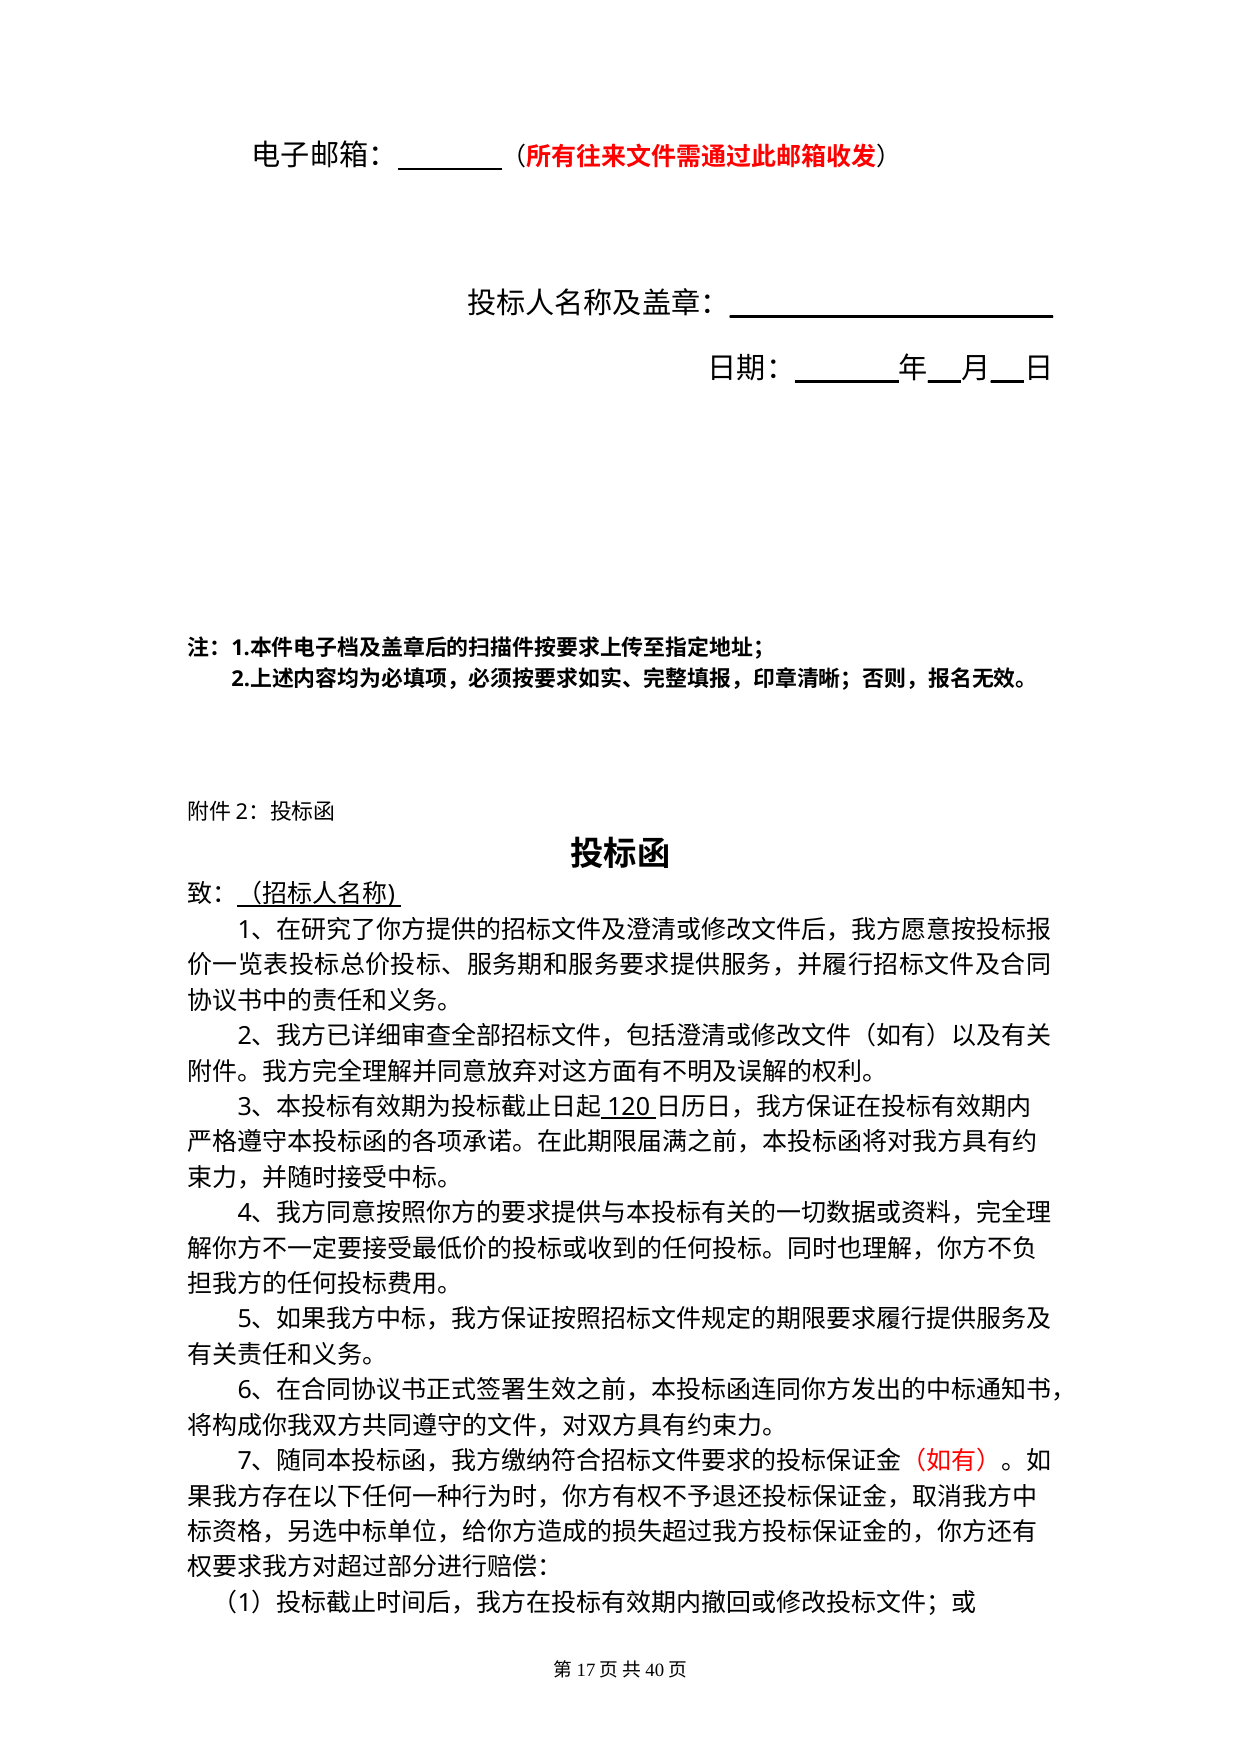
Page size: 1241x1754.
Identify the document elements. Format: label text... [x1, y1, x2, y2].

text 致：（招标人名称) [187, 874, 1053, 910]
text 5、如果我方中标，我方保证按照招标文件规定的期限要求履行提供服务及有关责任和义务。 [187, 1299, 1053, 1370]
text 2.上述内容均为必填项，必须按要求如实、完整填报，印章清晰；否则，报名无效。 [187, 661, 1053, 693]
text 4、我方同意按照你方的要求提供与本投标有关的一切数据或资料，完全理解你方不一定要接受最低价的投标或收到的任何投标。同时也理解，你方不负担我方的任何投标费用。 [187, 1193, 1053, 1299]
text 注：1.本件电子档及盖章后的扫描件按要求上传至指定地址； [187, 629, 1053, 661]
text 日期：________年__ 月__ 日 [187, 333, 1053, 398]
text 投标函 [187, 826, 1053, 874]
text 3、本投标有效期为投标截止日起 120 日历日，我方保证在投标有效期内严格遵守本投标函的各项承诺。在此期限届满之前，本投标函将对我方具有约束力，并随时接受中标。 [187, 1087, 1053, 1193]
text 附件2：投标函 [187, 794, 1053, 826]
text 2、我方已详细审查全部招标文件，包括澄清或修改文件（如有）以及有关附件。我方完全理解并同意放弃对这方面有不明及误解的权利。 [187, 1016, 1053, 1087]
text （1）投标截止时间后，我方在投标有效期内撤回或修改投标文件；或 [187, 1583, 1053, 1618]
text 电子邮箱： （所有往来文件需通过此邮箱收发） [187, 121, 1053, 186]
text 7、随同本投标函，我方缴纳符合招标文件要求的投标保证金（如有）。如果我方存在以下任何一种行为时，你方有权不予退还投标保证金，取消我方中标资格，另选中标单位，给你方造成的损失超过我方投标保证金的，你方还有权要求我方对超过部分进行赔偿： [187, 1441, 1053, 1583]
text 投标人名称及盖章：_________________________ [187, 268, 1053, 333]
text 1、在研究了你方提供的招标文件及澄清或修改文件后，我方愿意按投标报价一览表投标总价投标、服务期和服务要求提供服务，并履行招标文件及合同协议书中的责任和义务。 [187, 910, 1053, 1016]
text 6、在合同协议书正式签署生效之前，本投标函连同你方发出的中标通知书，将构成你我双方共同遵守的文件，对双方具有约束力。 [187, 1370, 1053, 1441]
